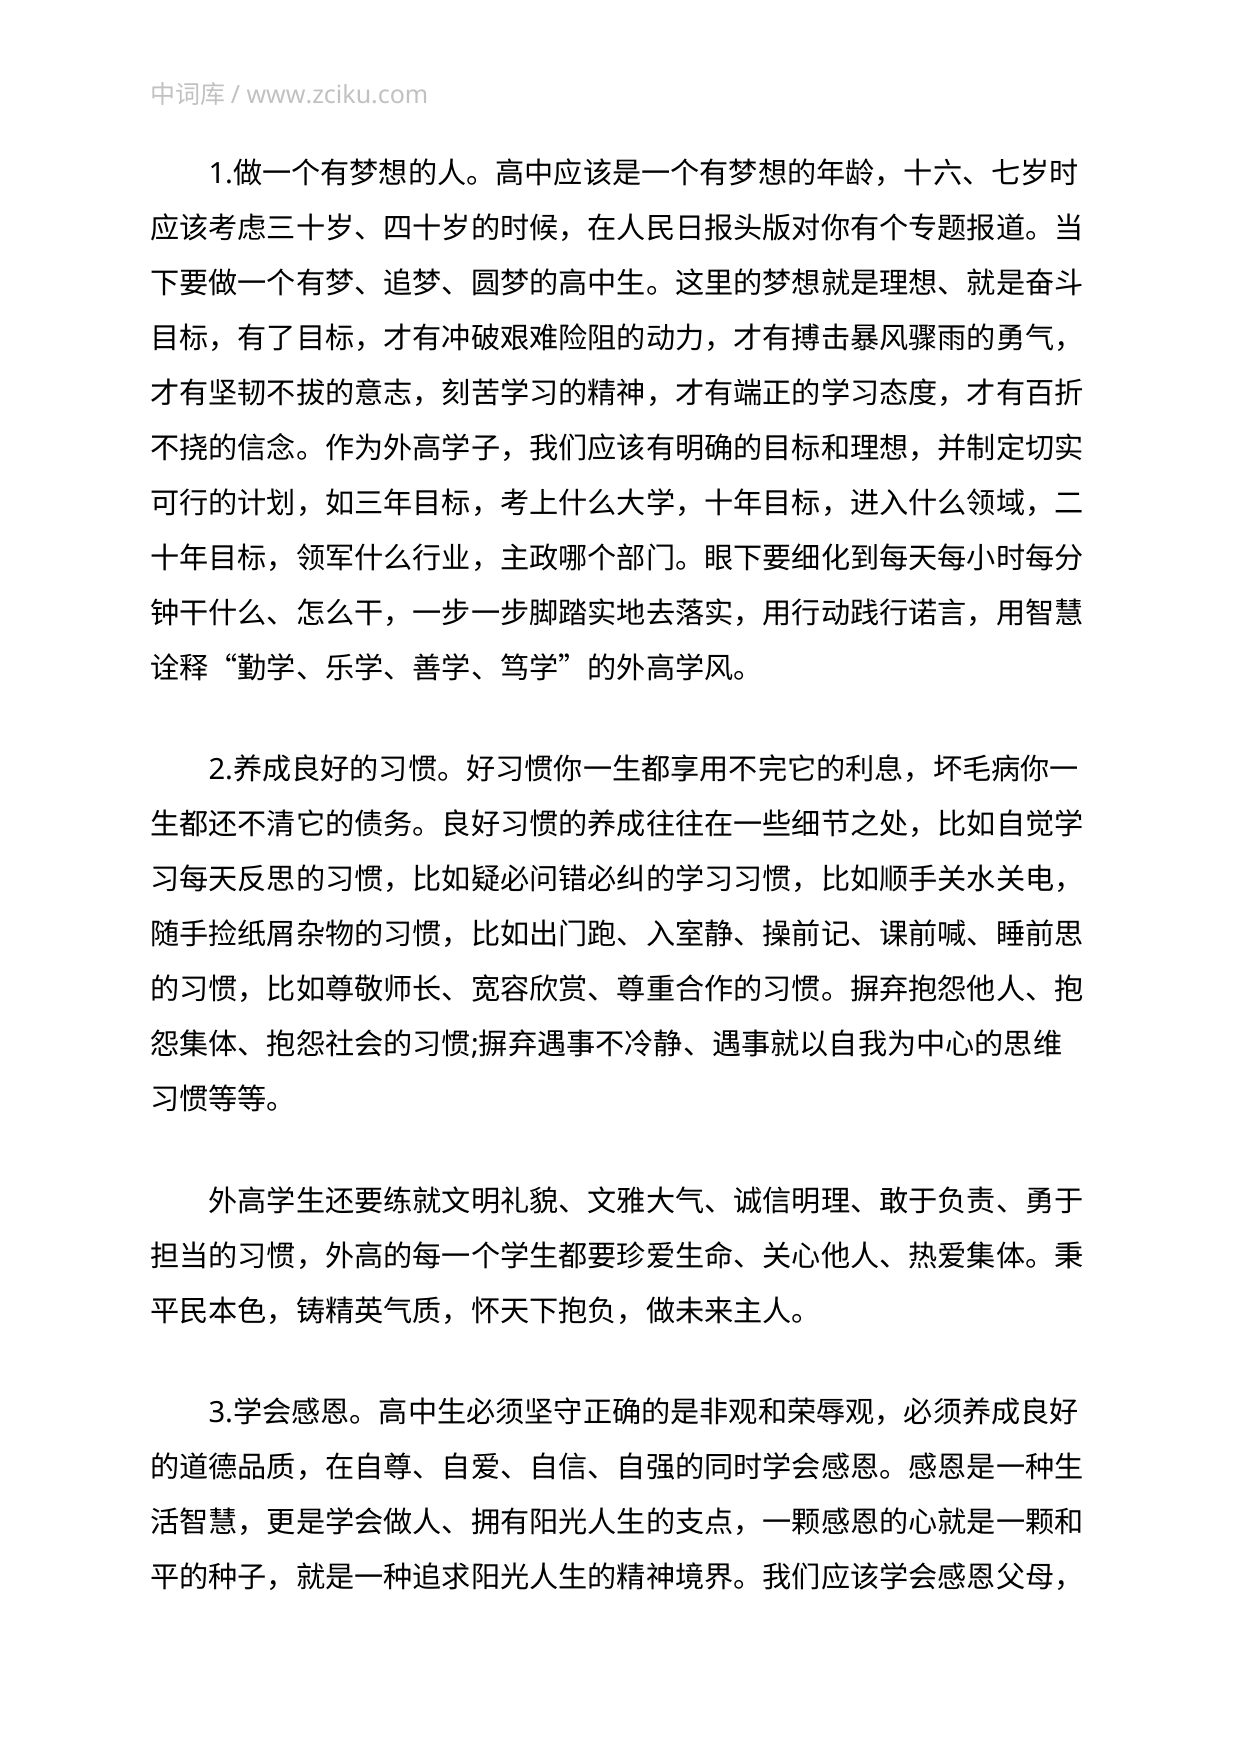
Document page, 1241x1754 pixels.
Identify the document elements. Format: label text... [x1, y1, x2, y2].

text 2.养成良好的习惯。好习惯你一生都享用不完它的利息，坏毛病你一生都还不清它的债务。良好习惯的养成往往在一些细节之处，比如自觉学习每天反思的习惯，比如疑必问错必纠的学习习惯，比如顺手关水关电，随手捡纸屑杂物的习惯，比如出门跑、入室静、操前记、课前喊、睡前思的习惯，比如尊敬师长、宽容欣赏、尊重合作的习惯。摒弃抱怨他人、抱怨集体、抱怨社会的习惯;摒弃遇事不冷静、遇事就以自我为中心的思维习惯等等。 [150, 746, 1090, 1118]
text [150, 1389, 1090, 1596]
text 1.做一个有梦想的人。高中应该是一个有梦想的年龄，十六、七岁时应该考虑三十岁、四十岁的时候，在人民日报头版对你有个专题报道。当下要做一个有梦、追梦、圆梦的高中生。这里的梦想就是理想、就是奋斗目标，有了目标，才有冲破艰难险阻的动力，才有搏击暴风骤雨的勇气，才有坚韧不拔的意志，刻苦学习的精神，才有端正的学习态度，才有百折不挠的信念。作为外高学子，我们应该有明确的目标和理想，并制定切实可行的计划，如三年目标，考上什么大学，十年目标，进入什么领域，二十年目标，领军什么行业，主政哪个部门。眼下要细化到每天每小时每分钟干什么、怎么干，一步一步脚踏实地去落实，用行动践行诺言，用智慧诠释“勤学、乐学、善学、笃学”的外高学风。 [150, 150, 1090, 686]
text 外高学生还要练就文明礼貌、文雅大气、诚信明理、敢于负责、勇于担当的习惯，外高的每一个学生都要珍爱生命、关心他人、热爱集体。秉平民本色，铸精英气质，怀天下抱负，做未来主人。 [150, 1177, 1090, 1329]
